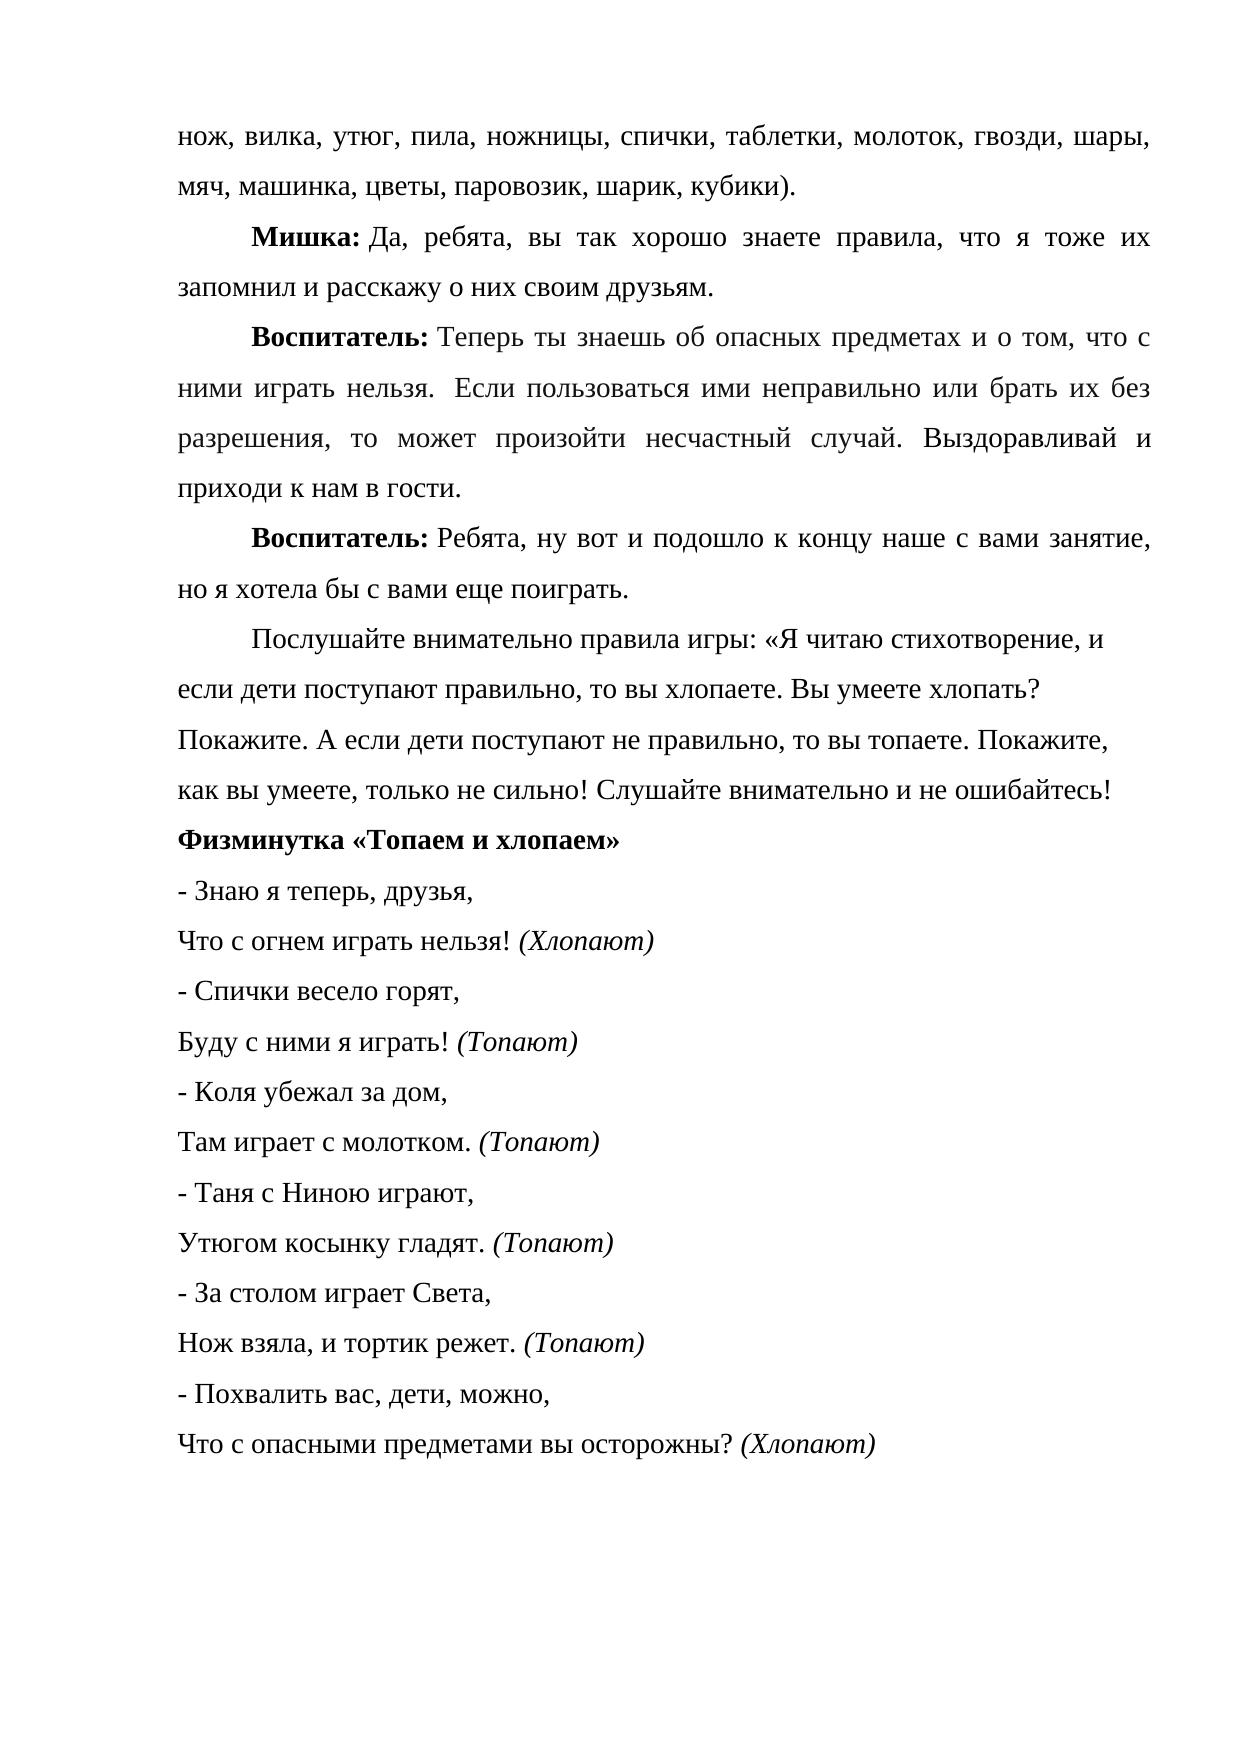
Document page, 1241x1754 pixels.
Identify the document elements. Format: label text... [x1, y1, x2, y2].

text Воспитатель: Ребята, ну вот и подошло к концу наше с вами занятие, но я хотела бы с вами еще поиграть. [177, 521, 1152, 604]
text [177, 152, 1152, 202]
text Воспитатель: Теперь ты знаешь об опасных предметах и о том, что с ними играть нельзя. Если пользоваться ими неправильно или брать их без разрешения, то может произойти несчастный случай. Выздоравливай и приходи к нам в гости. [177, 403, 1152, 504]
text Послушайте внимательно правила игры: «Я читаю стихотворение, и если дети поступают правильно, то вы хлопаете. Вы умеете хлопать? Покажите. А если дети поступают не правильно, то вы топаете. Покажите, как вы умеете, только не сильно! Слушайте внимательно и не ошибайтесь! Физминутка «Топаем и хлопаем» - Знаю я теперь, друзья, Что с огнем играть нельзя! (Хлопают) - Спички весело горят, Буду с ними я играть! (Топают) - Коля убежал за дом, Там играет с молотком. (Топают) - Таня с Ниною играют, Утюгом косынку гладят. (Топают) - За столом играет Света, Нож взяла, и тортик режет. (Топают) - Похвалить вас, дети, можно, Что с опасными предметами вы осторожны? (Хлопают) [177, 621, 1152, 1460]
text Воспитатель: Теперь ты знаешь об опасных предметах и о том, что с ними играть нельзя. Если пользоваться ими неправильно или брать их без разрешения, то может произойти несчастный случай. Выздоравливай и приходи к нам в гости. [177, 319, 1152, 370]
text Мишка: Да, ребята, вы так хорошо знаете правила, что я тоже их запомнил и расскажу о них своим друзьям. [177, 219, 1152, 303]
